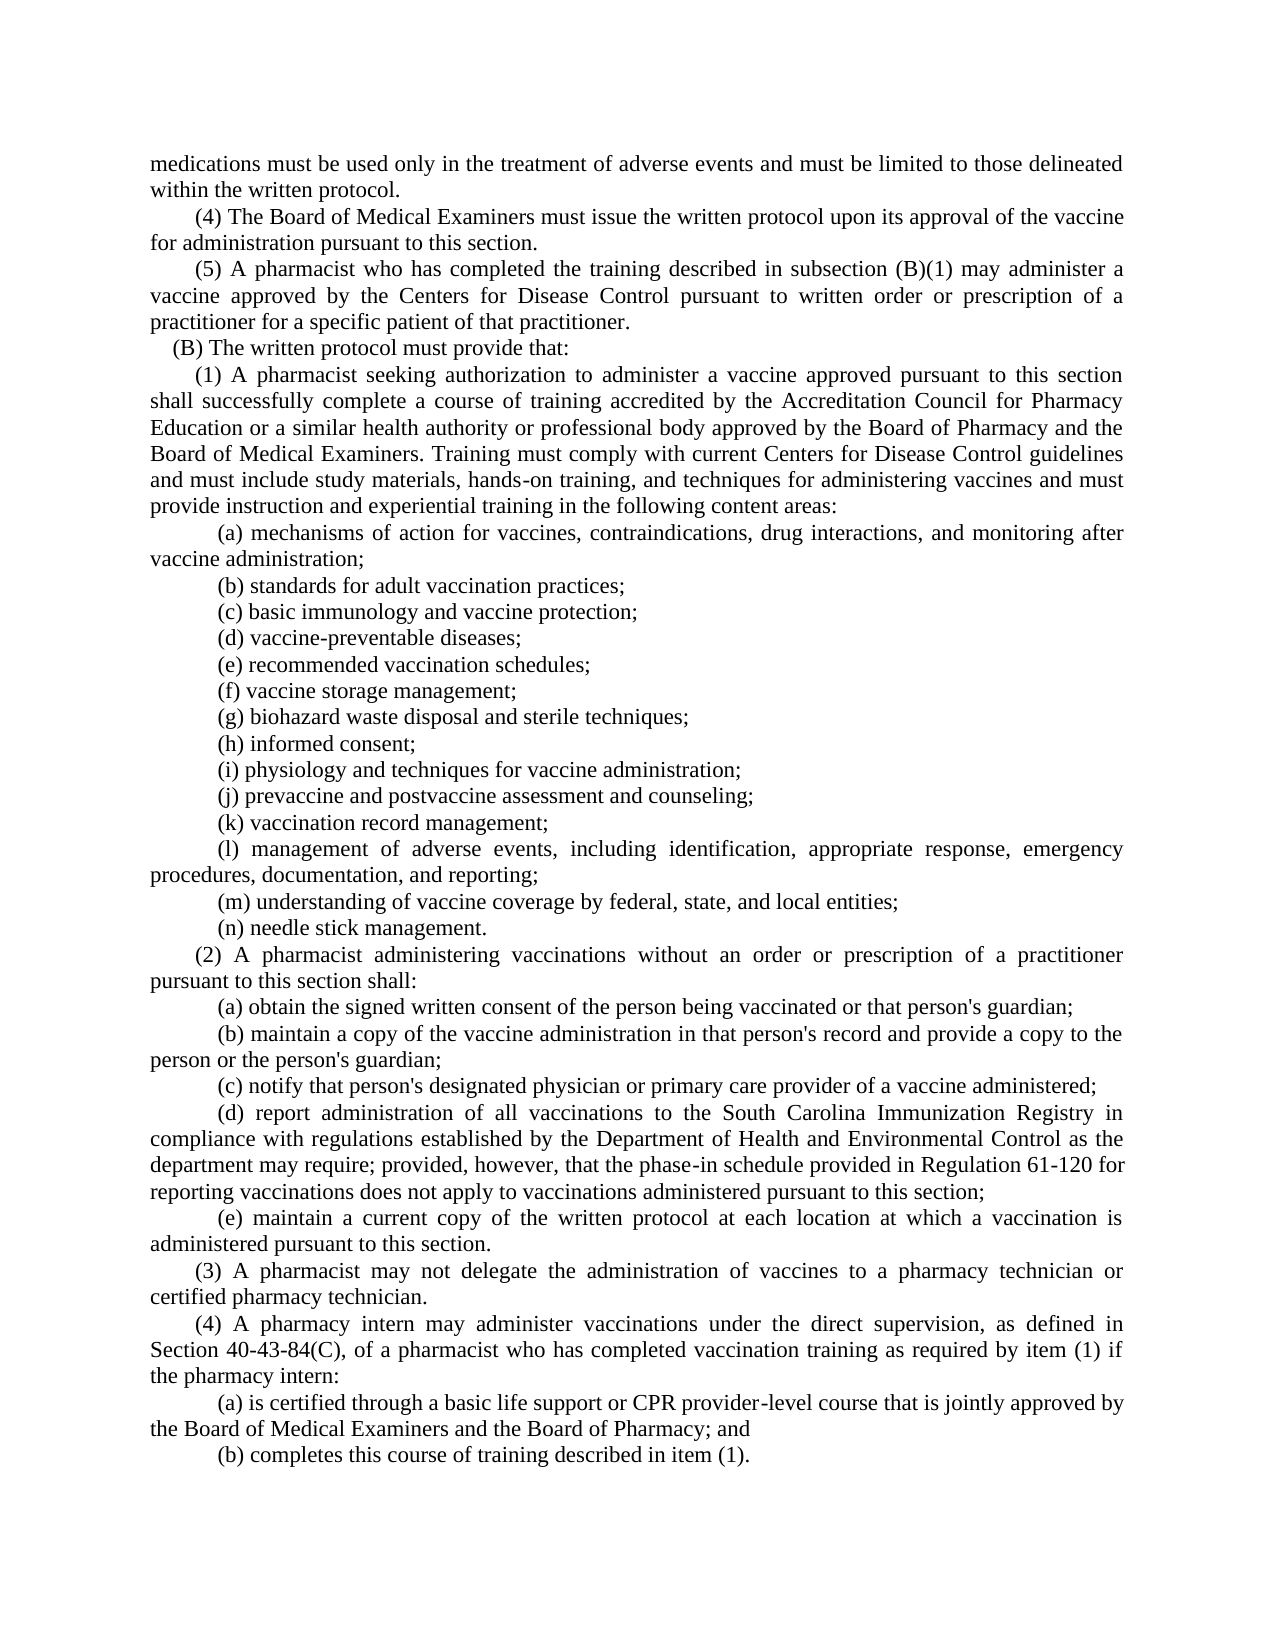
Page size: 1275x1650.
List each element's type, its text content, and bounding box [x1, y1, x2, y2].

text (a) obtain the signed written consent of the person being vaccinated or that person's guardian; [150, 993, 1125, 1020]
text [150, 150, 1125, 203]
text (d) report administration of all vaccinations to the South Carolina Immunization Registry in compliance with regulations established by the Department of Health and Environmental Control as the department may require; provided, however, that the phase-in schedule provided in Regulation 61-120 for reporting vaccinations does not apply to vaccinations administered pursuant to this section; [150, 1099, 1125, 1204]
text (1) A pharmacist seeking authorization to administer a vaccine approved pursuant to this section shall successfully complete a course of training accredited by the Accreditation Council for Pharmacy Education or a similar health authority or professional body approved by the Board of Pharmacy and the Board of Medical Examiners. Training must comply with current Centers for Disease Control guidelines and must include study materials, hands-on training, and techniques for administering vaccines and must provide instruction and experiential training in the following content areas: [150, 361, 1125, 519]
text (a) is certified through a basic life support or CPR provider-level course that is jointly approved by the Board of Medical Examiners and the Board of Pharmacy; and [150, 1389, 1125, 1441]
text (c) basic immunology and vaccine protection; [150, 598, 1125, 624]
text (e) recommended vaccination schedules; [150, 651, 1125, 677]
text (b) standards for adult vaccination practices; [150, 572, 1125, 598]
text (4) A pharmacy intern may administer vaccinations under the direct supervision, as defined in Section 40-43-84(C), of a pharmacist who has completed vaccination training as required by item (1) if the pharmacy intern: [150, 1309, 1125, 1389]
text (i) physiology and techniques for vaccine administration; [150, 756, 1125, 782]
text (m) understanding of vaccine coverage by federal, state, and local entities; [150, 888, 1125, 914]
text (f) vaccine storage management; [150, 677, 1125, 703]
text (c) notify that person's designated physician or primary care provider of a vaccine administered; [150, 1072, 1125, 1099]
text (2) A pharmacist administering vaccinations without an order or prescription of a practitioner pursuant to this section shall: [150, 941, 1125, 993]
text (b) maintain a copy of the vaccine administration in that person's record and provide a copy to the person or the person's guardian; [150, 1020, 1125, 1072]
text (k) vaccination record management; [150, 809, 1125, 835]
text (n) needle stick management. [150, 914, 1125, 941]
text (B) The written protocol must provide that: [150, 334, 1125, 361]
text (e) maintain a current copy of the written protocol at each location at which a vaccination is administered pursuant to this section. [150, 1204, 1125, 1257]
text (l) management of adverse events, including identification, appropriate response, emergency procedures, documentation, and reporting; [150, 835, 1125, 888]
text (d) vaccine-preventable diseases; [150, 624, 1125, 651]
text (4) The Board of Medical Examiners must issue the written protocol upon its approval of the vaccine for administration pursuant to this section. [150, 203, 1125, 255]
text (3) A pharmacist may not delegate the administration of vaccines to a pharmacy technician or certified pharmacy technician. [150, 1257, 1125, 1309]
text (5) A pharmacist who has completed the training described in subsection (B)(1) may administer a vaccine approved by the Centers for Disease Control pursuant to written order or prescription of a practitioner for a specific patient of that practitioner. [150, 255, 1125, 334]
text (j) prevaccine and postvaccine assessment and counseling; [150, 782, 1125, 809]
text (g) biohazard waste disposal and sterile techniques; [150, 703, 1125, 730]
text (b) completes this course of training described in item (1). [150, 1441, 1125, 1468]
text (a) mechanisms of action for vaccines, contraindications, drug interactions, and monitoring after vaccine administration; [150, 519, 1125, 572]
text (h) informed consent; [150, 730, 1125, 756]
